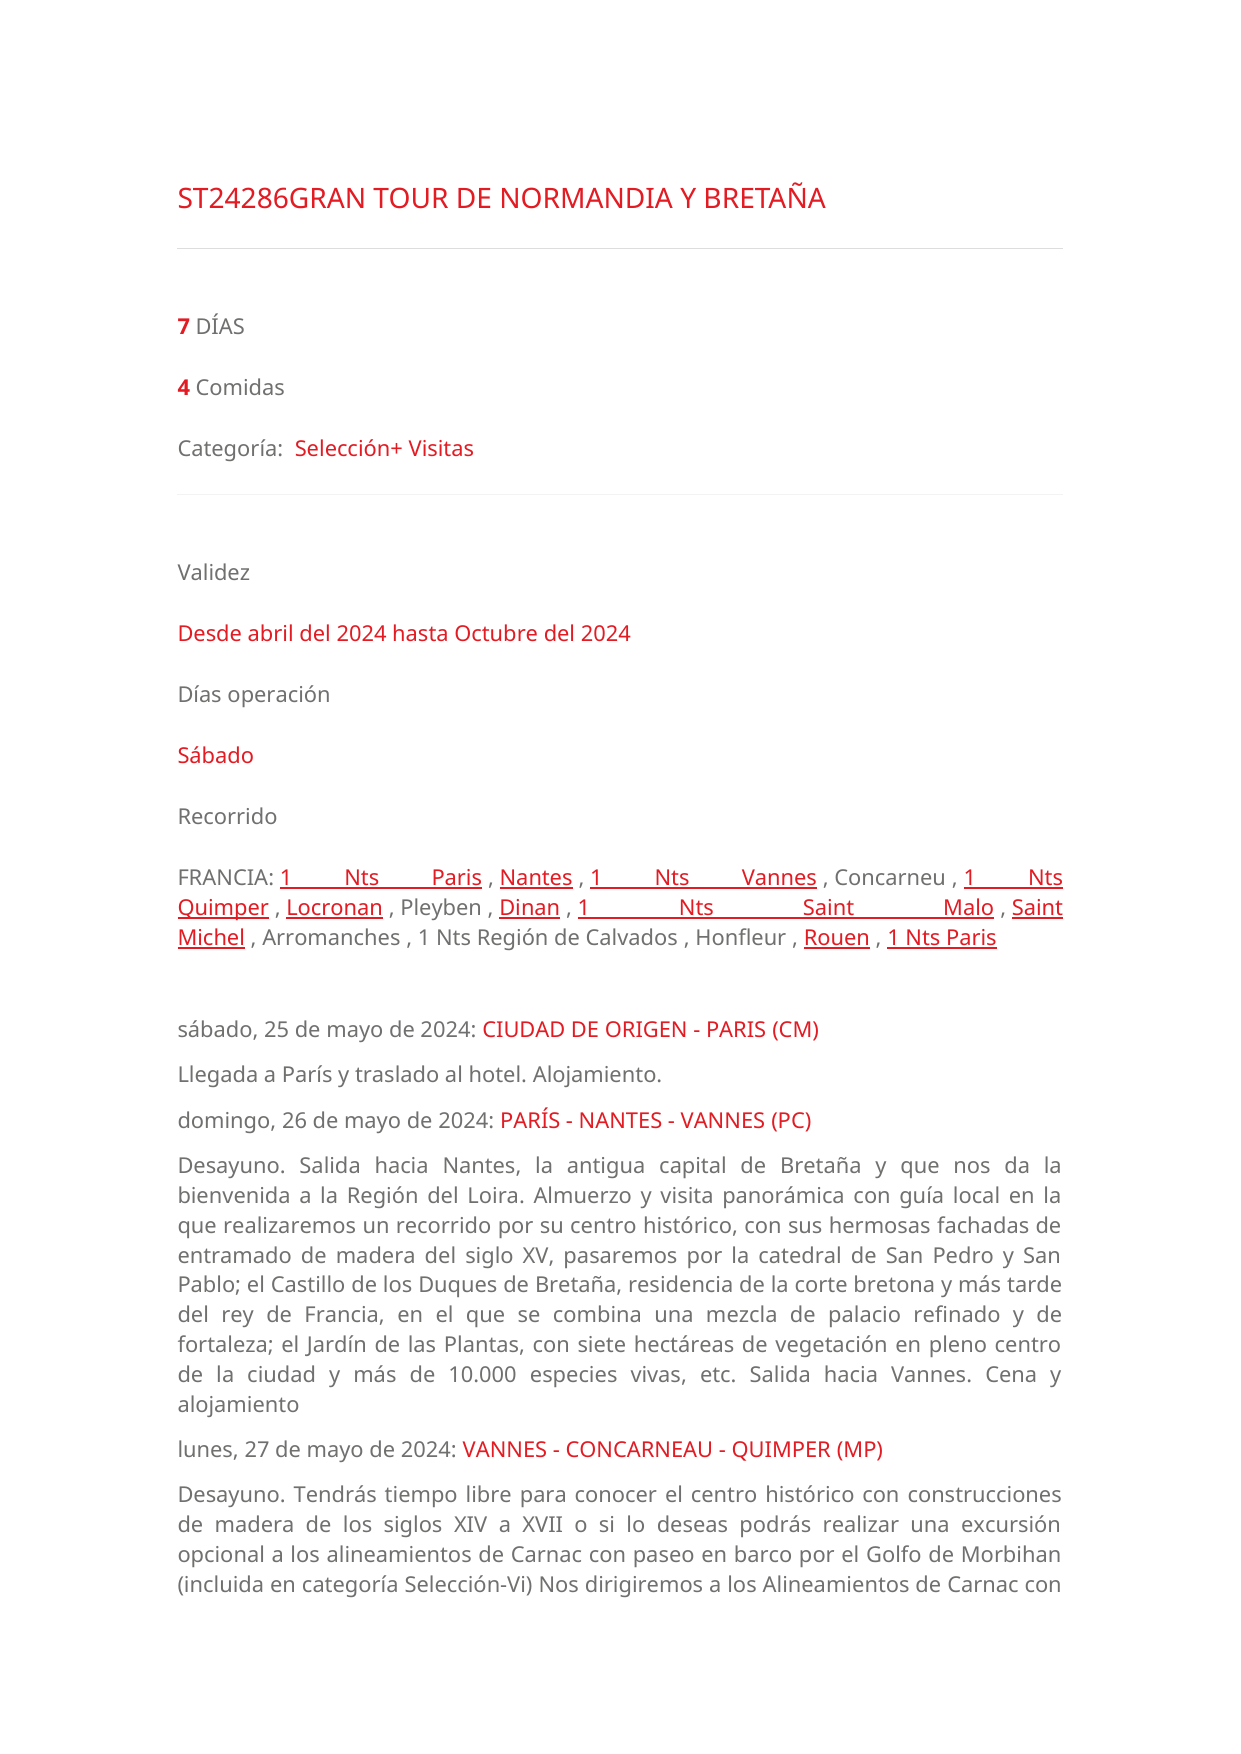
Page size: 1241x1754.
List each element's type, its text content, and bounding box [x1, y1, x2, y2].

text ST24286GRAN TOUR DE NORMANDIA Y BRETAÑA [177, 179, 1063, 217]
text Recorrido [177, 801, 1063, 831]
text Validez [177, 557, 1063, 587]
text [177, 1479, 1063, 1599]
text lunes, 27 de mayo de 2024: VANNES - CONCARNEAU - QUIMPER (MP) [177, 1434, 1063, 1464]
text Días operación [177, 679, 1063, 709]
text Desde abril del 2024 hasta Octubre del 2024 [177, 618, 1063, 648]
text Sábado [177, 740, 1063, 770]
text Categoría: Selección+ Visitas [177, 433, 1063, 463]
text 7 DÍAS [177, 311, 1063, 341]
text Desayuno. Salida hacia Nantes, la antigua capital de Bretaña y que nos da la bienvenida a la Región del Loira. Almuerzo y visita panorámica con guía local en la que realizaremos un recorrido por su centro histórico, con sus hermosas fachadas de entramado de madera del siglo XV, pasaremos por la catedral de San Pedro y San Pablo; el Castillo de los Duques de Bretaña, residencia de la corte bretona y más tarde del rey de Francia, en el que se combina una mezcla de palacio refinado y de fortaleza; el Jardín de las Plantas, con siete hectáreas de vegetación en pleno centro de la ciudad y más de 10.000 especies vivas, etc. Salida hacia Vannes. Cena y alojamiento [177, 1150, 1063, 1418]
text 4 Comidas [177, 372, 1063, 402]
text domingo, 26 de mayo de 2024: PARÍS - NANTES - VANNES (PC) [177, 1105, 1063, 1135]
text Llegada a París y traslado al hotel. Alojamiento. [177, 1059, 1063, 1089]
text sábado, 25 de mayo de 2024: CIUDAD DE ORIGEN - PARIS (CM) [177, 1014, 1063, 1044]
text FRANCIA: 1 Nts Paris , Nantes , 1 Nts Vannes , Concarneu , 1 Nts Quimper , Locronan , Pleyben , Dinan , 1 Nts Saint Malo , Saint Michel , Arromanches , 1 Nts Región de Calvados , Honfleur , Rouen , 1 Nts Paris [177, 862, 1063, 952]
